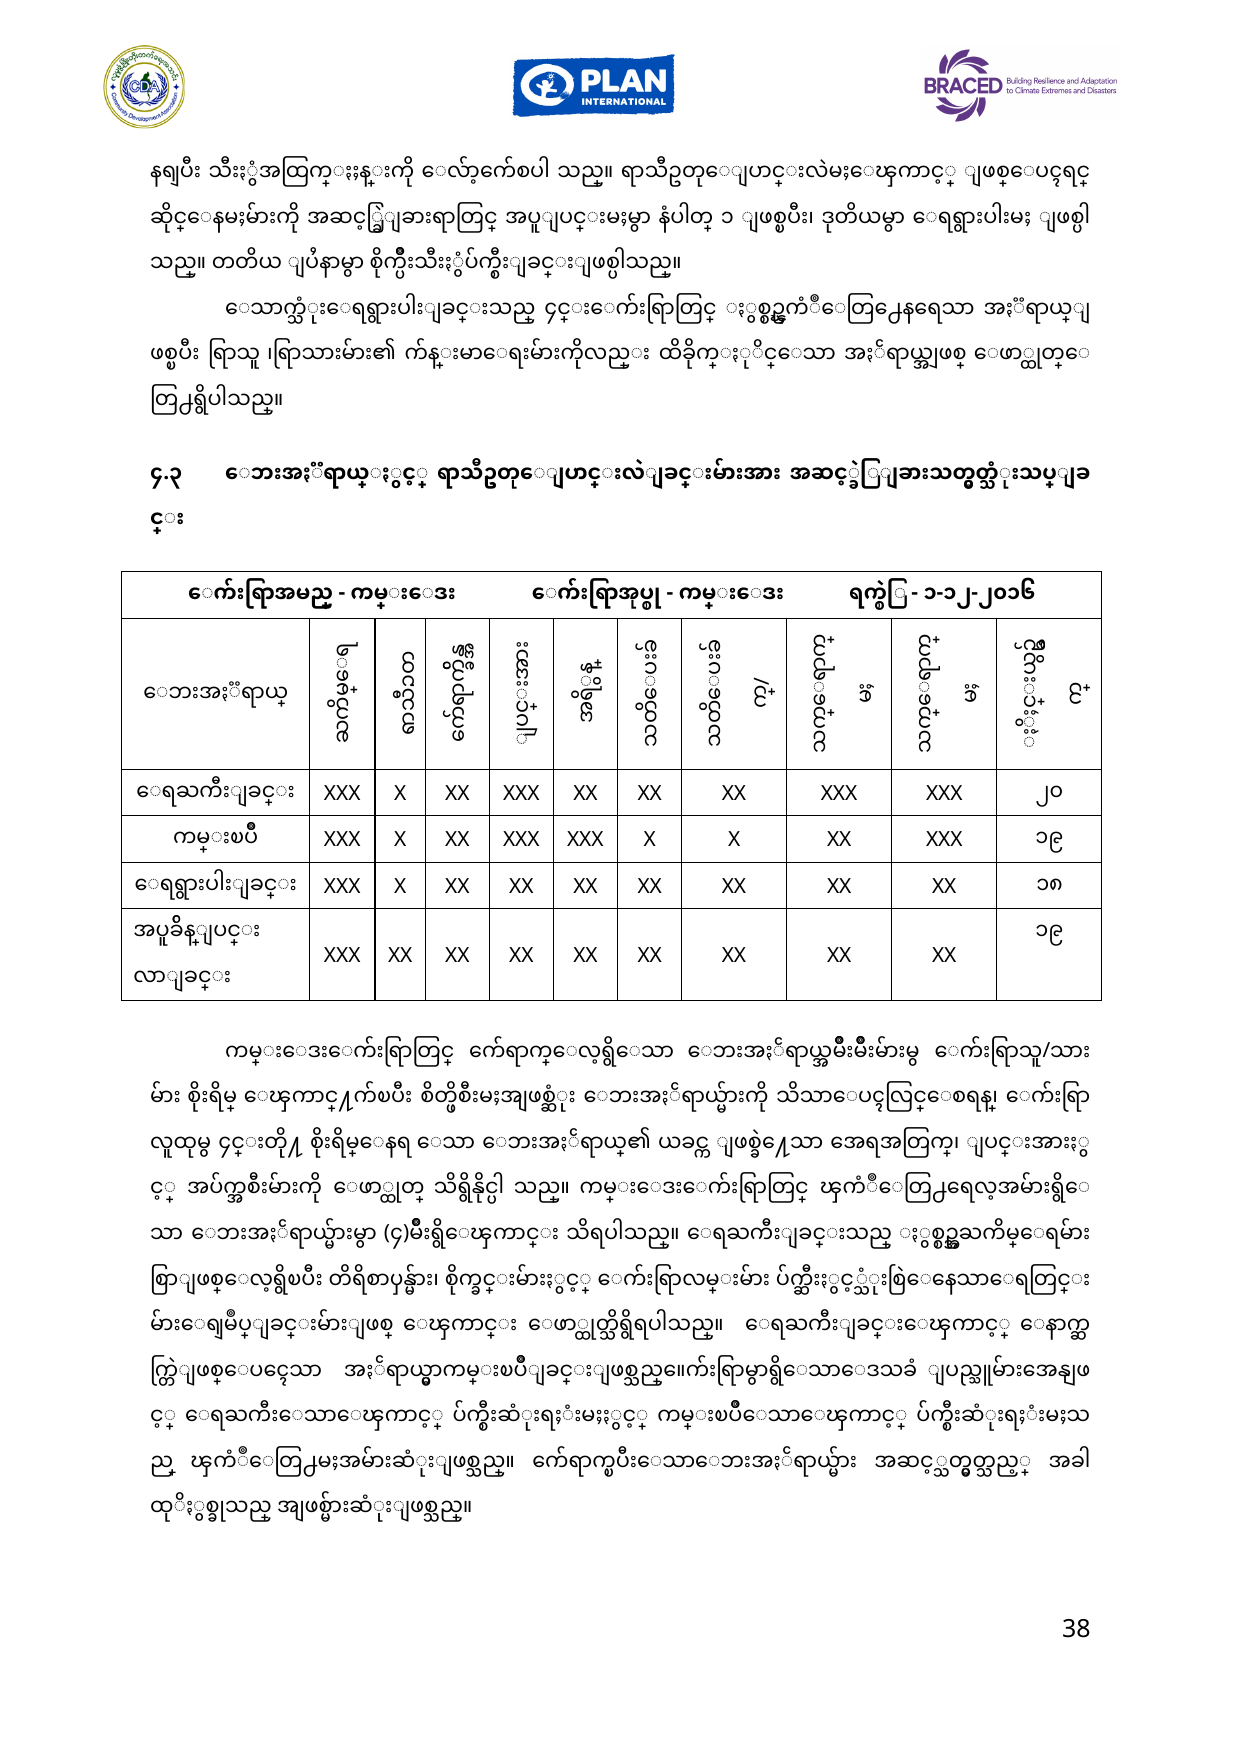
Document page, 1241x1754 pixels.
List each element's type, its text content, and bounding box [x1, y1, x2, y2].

table_cell သက္ေရာက္မႈ အတိုင္းအတာ [892, 619, 996, 768]
table_cell ၁၉ [997, 816, 1101, 862]
picture [509, 52, 678, 120]
table_cell XX [490, 863, 553, 908]
table_cell XX [554, 909, 617, 1000]
table_cell XX [618, 863, 681, 908]
table_cell XX [787, 816, 891, 862]
table_cell အရိွန္ [554, 619, 617, 768]
table_cell XXX [892, 770, 996, 815]
table_cell ေရႀကီးျခင္း [122, 770, 309, 815]
table_cell ႏိႈင္းယွဥ္ခ်က္ ရလဒ္ [997, 619, 1101, 768]
table_cell ႀကိမ္ေရ [310, 619, 374, 768]
table_cell X [376, 863, 425, 908]
table_cell X [376, 816, 425, 862]
table_cell XXX [310, 909, 374, 1000]
table_cell XX [787, 909, 891, 1000]
text ေသာက္သံုးေရရွားပါးျခင္းသည္ ၄င္းေက်းရြာတြင္ ႏွစ္စဥ္ၾကံဳေတြ႕ေနရေသာ အႏၱရာယ္ျဖစ္ၿပီး ရြာသူ ၊ရြာသားမ်ား၏ က်န္းမာေရးမ်ားကိုလည္း ထိခိုက္ႏုိင္ေသာ အႏၲရာယ္အျဖစ္ ေဖာ္ထုတ္ေတြ႕ရွိပါသည္။ [150, 287, 1090, 423]
table_cell XX [554, 770, 617, 815]
table_cell XX [426, 863, 489, 908]
table_cell XX [682, 770, 786, 815]
table_cell XX [892, 863, 996, 908]
table_cell XXX [310, 770, 374, 815]
table_cell ၁၈ [997, 863, 1101, 908]
table_cell XX [554, 863, 617, 908]
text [150, 150, 1090, 287]
table_cell ကမ္းၿပိဳ [122, 816, 309, 862]
table_cell က်ေရာက္ခ်ိန္အတြင္းကာလ [426, 619, 489, 768]
table_cell အပူခ်ိန္ျပင္းလာျခင္း [122, 909, 309, 1000]
table_cell သတိေပးခ်က္/ ျဖစ္ၿပီး [682, 619, 786, 768]
picture [103, 45, 185, 129]
table_cell X [618, 816, 681, 862]
table_cell XXX [554, 816, 617, 862]
table_cell XX [426, 909, 489, 1000]
table_cell XXX [787, 770, 891, 815]
table_cell XX [490, 909, 553, 1000]
table_cell XXX [310, 816, 374, 862]
table_cell XXX [490, 770, 553, 815]
table_cell သက္ေရာက္မႈ အား [787, 619, 891, 768]
table_cell XX [618, 909, 681, 1000]
table_cell X [376, 770, 425, 815]
table_cell XXX [310, 863, 374, 908]
table_cell XX [376, 909, 425, 1000]
text ကမ္းေဒးေက်းရြာတြင္ က်ေရာက္ေလ့ရွိေသာ ေဘးအႏၲရာယ္အမ်ိဳးမ်ိဳးမ်ားမွ ေက်းရြာသူ/သားမ်ား စိုးရိမ္ ေၾကာင္႔က်ၿပီး စိတ္ဖိစီးမႈအျဖစ္ဆံုး ေဘးအႏၲရာယ္မ်ားကို သိသာေပၚလြင္ေစရန္၊ ေက်းရြာလူထုမွ ၄င္းတို႔ စိုးရိမ္ေနရ ေသာ ေဘးအႏၲရာယ္၏ ယခင္က ျဖစ္ခဲ႔ေသာ အေရအတြက္၊ ျပင္းအားႏွင့္ အပ်က္အစီးမ်ားကို ေဖာ္ထုတ္ သိရွိနိုင္ပါ သည္။ ကမ္းေဒးေက်းရြာတြင္ ၾကံဳေတြ႕ရေလ့အမ်ားရွိေသာ ေဘးအႏၲရာယ္မ်ားမွာ (၄)မ်ိဳးရွိေၾကာင္း သိရပါသည္။ ေရႀကီးျခင္းသည္ ႏွစ္စဥ္အႀကိမ္ေရမ်ားစြာျဖစ္ေလ့ရွိၿပီး တိရိစာၦန္မ်ား၊ စိုက္ခင္းမ်ားႏွင့္ ေက်းရြာလမ္းမ်ား ပ်က္ဆီးႏွင့္သံုးစြဲေနေသာေရတြင္းမ်ားေရျမဳပ္ျခင္းမ်ားျဖစ္ ေၾကာင္း ေဖာ္ထုတ္သိရွိရပါသည္။ ေရႀကီးျခင္းေၾကာင့္ ေနာက္ဆက္တြဲျဖစ္ေပၚေသာ အႏၲရာယ္မွာကမ္းၿပိဳျခင္းျဖစ္သည္။ေက်းရြာမွာရွိေသာေဒသခံ ျပည္သူမ်ားအေနျဖင့္ ေရႀကီးေသာေၾကာင့္ ပ်က္စီးဆံုးရႈံးမႈႏွင့္ ကမ္းၿပိဳေသာေၾကာင့္ ပ်က္စီးဆံုးရႈံးမႈသည္ ၾကံဳေတြ႕မႈအမ်ားဆံုးျဖစ္သည္။ က်ေရာက္ၿပီးေသာေဘးအႏၲရာယ္မ်ား အဆင့္သတ္မွတ္သည့္ အခါထုိႏွစ္ခုသည္ အျဖစ္မ်ားဆံုးျဖစ္သည္။ [150, 1030, 1090, 1530]
table_cell X [682, 816, 786, 862]
table_cell ရာသီဥတု [376, 619, 425, 768]
table_cell ေဘးအႏၱရာယ္ [122, 619, 309, 768]
table_cell XX [426, 770, 489, 815]
table_cell ေရရွားပါးျခင္း [122, 863, 309, 908]
table_cell သတိေပးခ်က္/မျဖစ္မွီ [618, 619, 681, 768]
table_cell XX [618, 770, 681, 815]
picture [920, 45, 1122, 125]
table_cell ျပင္းအား [490, 619, 553, 768]
table_cell XXX [892, 816, 996, 862]
table_cell XX [682, 863, 786, 908]
table_cell XX [682, 909, 786, 1000]
table_cell XX [426, 816, 489, 862]
table_cell ၂၀ [997, 770, 1101, 815]
table_cell XX [892, 909, 996, 1000]
table_header ေက်းရြာအမည္ - ကမ္းေဒး ေက်းရြာအုပ္စု - ကမ္းေဒး ရက္စဲြ - ၁-၁၂-၂၀၁၆ [122, 572, 1101, 618]
table_cell XXX [490, 816, 553, 862]
table_cell XX [787, 863, 891, 908]
text ၄.၃ ေဘးအႏၱရာယ္ႏွင့္ ရာသီဥတုေျပာင္းလဲျခင္းမ်ားအား အဆင့္ခဲြျခားသတ္မွတ္သံုးသပ္ျခင္း [150, 452, 1090, 543]
table_cell ၁၉ [997, 909, 1101, 1000]
